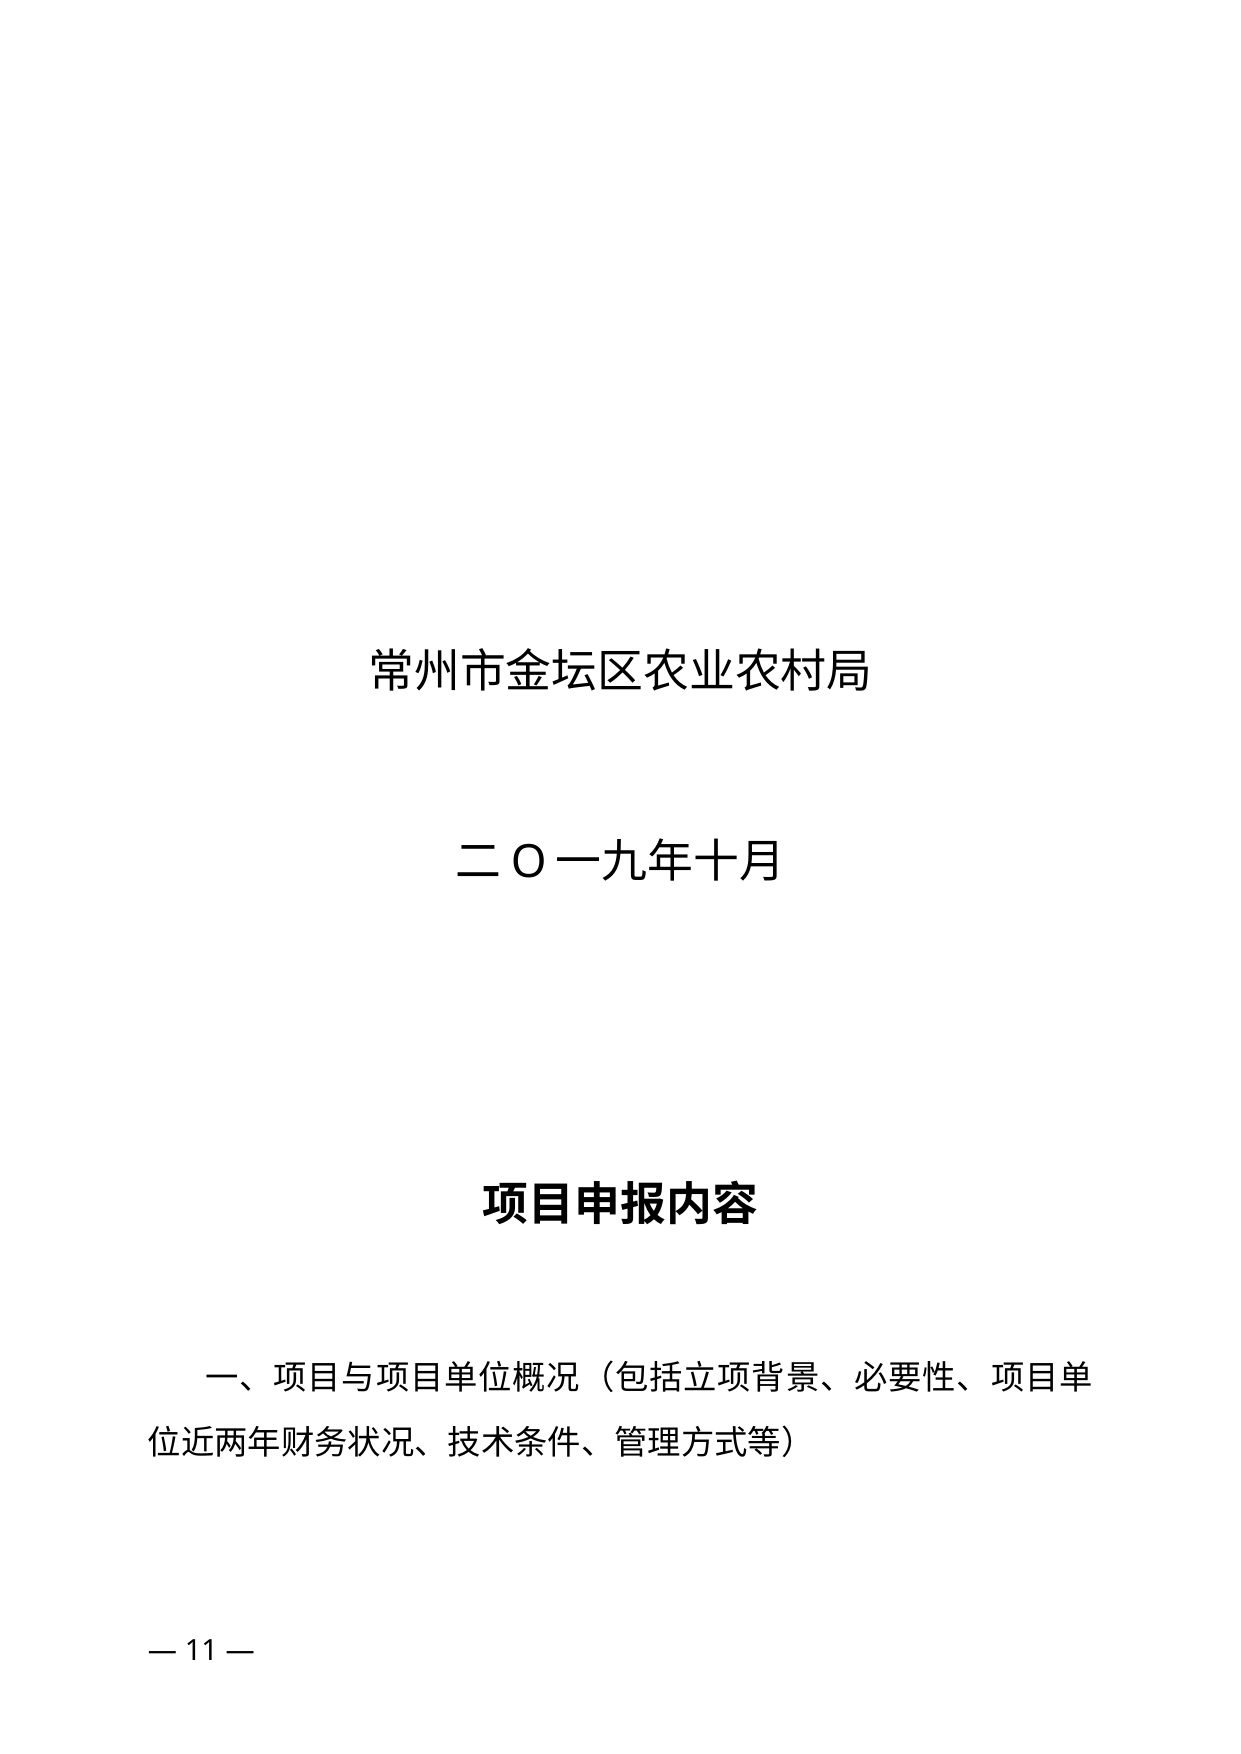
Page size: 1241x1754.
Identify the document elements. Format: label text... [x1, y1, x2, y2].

text 常州市金坛区农业农村局 [148, 619, 1092, 716]
text 二O一九年十月 [148, 809, 1092, 907]
text 项目申报内容 [148, 1152, 1092, 1249]
text 一、项目与项目单位概况（包括立项背景、必要性、项目单位近两年财务状况、技术条件、管理方式等） [148, 1342, 1092, 1472]
